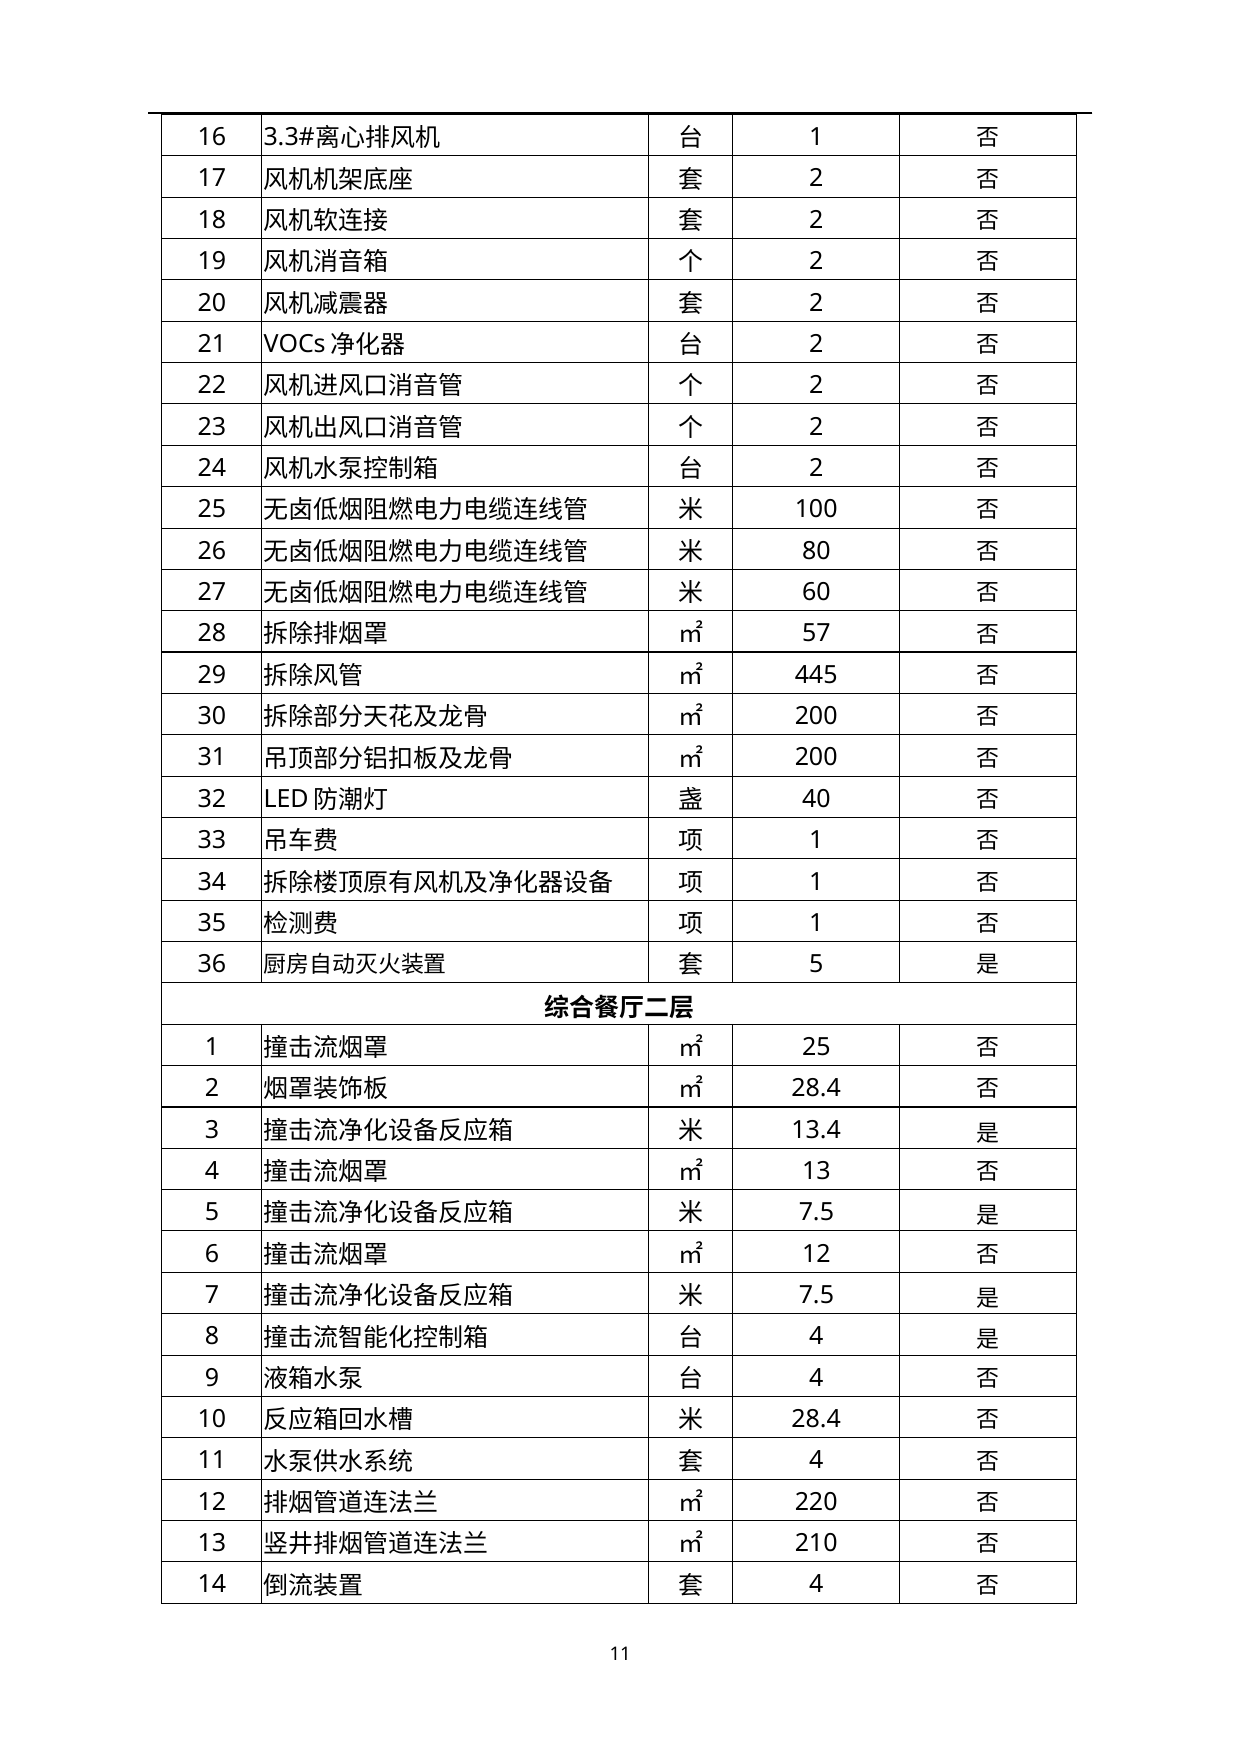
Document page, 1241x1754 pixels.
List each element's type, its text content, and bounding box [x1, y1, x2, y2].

table_cell 竖井排烟管道连法兰 [262, 1521, 648, 1561]
table_cell 57 [733, 611, 899, 651]
table_cell 24 [162, 446, 261, 486]
table_cell 13 [162, 1521, 261, 1561]
table_cell 个 [649, 404, 732, 445]
table_cell 否 [900, 239, 1076, 279]
table_cell 80 [733, 529, 899, 569]
table_cell ㎡ [649, 1066, 732, 1106]
table_cell 否 [900, 1480, 1076, 1520]
table_cell 反应箱回水槽 [262, 1397, 648, 1437]
table_cell 是 [900, 1314, 1076, 1354]
table_cell 200 [733, 694, 899, 734]
table_cell VOCs净化器 [262, 322, 648, 362]
table_cell 否 [900, 446, 1076, 486]
table_cell 风机消音箱 [262, 239, 648, 279]
table_cell 吊车费 [262, 818, 648, 858]
table_cell 28.4 [733, 1066, 899, 1106]
table_cell 米 [649, 1397, 732, 1437]
table_cell 否 [900, 735, 1076, 776]
table_cell 撞击流净化设备反应箱 [262, 1108, 648, 1148]
table_cell 否 [900, 1438, 1076, 1478]
table_cell 100 [733, 487, 899, 527]
table_cell 2 [733, 280, 899, 321]
table_cell 否 [900, 156, 1076, 197]
table_cell 28 [162, 611, 261, 651]
table_cell 撞击流净化设备反应箱 [262, 1273, 648, 1313]
table_cell 风机机架底座 [262, 156, 648, 197]
table_cell 220 [733, 1480, 899, 1520]
table_cell 7 [162, 1273, 261, 1313]
table_cell 否 [900, 694, 1076, 734]
table_cell 无卤低烟阻燃电力电缆连线管 [262, 570, 648, 610]
table_cell 4 [733, 1356, 899, 1396]
table_cell 排烟管道连法兰 [262, 1480, 648, 1520]
table_cell 风机减震器 [262, 280, 648, 321]
table_cell 8 [162, 1314, 261, 1354]
table_cell 检测费 [262, 901, 648, 941]
table_cell 否 [900, 529, 1076, 569]
table_cell 12 [733, 1231, 899, 1272]
table_cell 2 [733, 404, 899, 445]
table_cell ㎡ [649, 1025, 732, 1065]
table_cell 无卤低烟阻燃电力电缆连线管 [262, 487, 648, 527]
table_cell 3.3#离心排风机 [262, 115, 648, 155]
table_cell ㎡ [649, 735, 732, 776]
table_cell 风机软连接 [262, 198, 648, 238]
table_cell 否 [900, 901, 1076, 941]
table_cell 18 [162, 198, 261, 238]
table_cell 36 [162, 942, 261, 982]
table_cell 19 [162, 239, 261, 279]
table_cell 项 [649, 901, 732, 941]
table_cell 60 [733, 570, 899, 610]
table_cell 是 [900, 942, 1076, 982]
table_cell ㎡ [649, 1521, 732, 1561]
table_cell 烟罩装饰板 [262, 1066, 648, 1106]
table_cell 风机出风口消音管 [262, 404, 648, 445]
table_cell 4 [733, 1314, 899, 1354]
table_cell 1 [733, 115, 899, 155]
table_cell 40 [733, 777, 899, 817]
table_cell 2 [733, 156, 899, 197]
table_cell 否 [900, 363, 1076, 403]
table_cell 否 [900, 1025, 1076, 1065]
table_cell 否 [900, 1066, 1076, 1106]
table_cell 台 [649, 322, 732, 362]
table_cell 5 [733, 942, 899, 982]
table_cell 4 [733, 1562, 899, 1603]
table_cell 1 [733, 818, 899, 858]
table_cell 5 [162, 1190, 261, 1230]
table_cell 否 [900, 570, 1076, 610]
table_cell 7.5 [733, 1273, 899, 1313]
table_cell ㎡ [649, 1480, 732, 1520]
table_cell 是 [900, 1273, 1076, 1313]
table_cell 2 [733, 322, 899, 362]
table_cell 21 [162, 322, 261, 362]
table_cell 26 [162, 529, 261, 569]
table_cell 吊顶部分铝扣板及龙骨 [262, 735, 648, 776]
table_cell 台 [649, 115, 732, 155]
table_cell 25 [162, 487, 261, 527]
table_cell 台 [649, 446, 732, 486]
table_cell 否 [900, 1562, 1076, 1603]
table_cell 无卤低烟阻燃电力电缆连线管 [262, 529, 648, 569]
table_cell 台 [649, 1314, 732, 1354]
table_cell 液箱水泵 [262, 1356, 648, 1396]
table_cell 套 [649, 1438, 732, 1478]
table_cell 否 [900, 611, 1076, 651]
table_cell 盏 [649, 777, 732, 817]
table_cell 2 [733, 363, 899, 403]
table_cell 200 [733, 735, 899, 776]
table_cell 31 [162, 735, 261, 776]
table_cell 倒流装置 [262, 1562, 648, 1603]
table_cell 17 [162, 156, 261, 197]
table_cell 20 [162, 280, 261, 321]
table_cell 个 [649, 239, 732, 279]
table_cell 7.5 [733, 1190, 899, 1230]
table_cell 米 [649, 529, 732, 569]
table_cell 厨房自动灭火装置 [262, 942, 648, 982]
table_cell 否 [900, 487, 1076, 527]
table_cell ㎡ [649, 653, 732, 693]
table_cell 拆除排烟罩 [262, 611, 648, 651]
table_cell 210 [733, 1521, 899, 1561]
table_cell 14 [162, 1562, 261, 1603]
table_cell 个 [649, 363, 732, 403]
table_cell 11 [162, 1438, 261, 1478]
table_cell 13.4 [733, 1108, 899, 1148]
table_cell 套 [649, 942, 732, 982]
table_cell 套 [649, 156, 732, 197]
table_cell 米 [649, 1108, 732, 1148]
table_cell 撞击流智能化控制箱 [262, 1314, 648, 1354]
table_cell 风机进风口消音管 [262, 363, 648, 403]
table_cell 4 [733, 1438, 899, 1478]
table_cell 水泵供水系统 [262, 1438, 648, 1478]
table_cell 25 [733, 1025, 899, 1065]
table_cell 项 [649, 818, 732, 858]
table_cell 10 [162, 1397, 261, 1437]
table_cell 拆除风管 [262, 653, 648, 693]
table_cell 套 [649, 280, 732, 321]
table_cell 1 [733, 901, 899, 941]
table_cell 35 [162, 901, 261, 941]
table_cell ㎡ [649, 1149, 732, 1189]
table_cell 否 [900, 777, 1076, 817]
table_cell 否 [900, 280, 1076, 321]
table_cell 13 [733, 1149, 899, 1189]
table_cell 34 [162, 859, 261, 899]
table_cell ㎡ [649, 1231, 732, 1272]
table_cell 撞击流烟罩 [262, 1025, 648, 1065]
table_cell 套 [649, 198, 732, 238]
table_cell 米 [649, 1273, 732, 1313]
table_cell 2 [733, 446, 899, 486]
table_cell 否 [900, 1231, 1076, 1272]
table_cell ㎡ [649, 611, 732, 651]
table_cell 33 [162, 818, 261, 858]
table_cell 32 [162, 777, 261, 817]
table_cell 台 [649, 1356, 732, 1396]
table_cell 30 [162, 694, 261, 734]
table_cell 29 [162, 653, 261, 693]
table_cell 2 [733, 239, 899, 279]
table_cell 4 [162, 1149, 261, 1189]
table_cell 否 [900, 198, 1076, 238]
table_cell 否 [900, 653, 1076, 693]
table_cell 撞击流烟罩 [262, 1149, 648, 1189]
table_cell 综合餐厅二层 [162, 983, 1076, 1024]
table_cell 否 [900, 818, 1076, 858]
table_cell 是 [900, 1190, 1076, 1230]
table_cell 撞击流烟罩 [262, 1231, 648, 1272]
table_cell 米 [649, 1190, 732, 1230]
table_cell 撞击流净化设备反应箱 [262, 1190, 648, 1230]
table_cell 否 [900, 322, 1076, 362]
table_cell 28.4 [733, 1397, 899, 1437]
table_cell 2 [733, 198, 899, 238]
table_cell 3 [162, 1108, 261, 1148]
table_cell 16 [162, 115, 261, 155]
table_cell 否 [900, 115, 1076, 155]
table_cell 27 [162, 570, 261, 610]
table_cell 1 [162, 1025, 261, 1065]
table_cell 否 [900, 1397, 1076, 1437]
table_cell 否 [900, 859, 1076, 899]
table_cell 拆除部分天花及龙骨 [262, 694, 648, 734]
table_cell 否 [900, 1356, 1076, 1396]
table_cell 米 [649, 487, 732, 527]
table_cell 是 [900, 1108, 1076, 1148]
table_cell 2 [162, 1066, 261, 1106]
table_cell 1 [733, 859, 899, 899]
table_cell 23 [162, 404, 261, 445]
table_cell 445 [733, 653, 899, 693]
table_cell 9 [162, 1356, 261, 1396]
table_cell 项 [649, 859, 732, 899]
table_cell ㎡ [649, 694, 732, 734]
table_cell LED防潮灯 [262, 777, 648, 817]
table_cell 套 [649, 1562, 732, 1603]
table_cell 风机水泵控制箱 [262, 446, 648, 486]
table_cell 22 [162, 363, 261, 403]
table_cell 6 [162, 1231, 261, 1272]
table_cell 否 [900, 404, 1076, 445]
table_cell 12 [162, 1480, 261, 1520]
table_cell 否 [900, 1521, 1076, 1561]
table_cell 拆除楼顶原有风机及净化器设备 [262, 859, 648, 899]
table_cell 米 [649, 570, 732, 610]
table_cell 否 [900, 1149, 1076, 1189]
